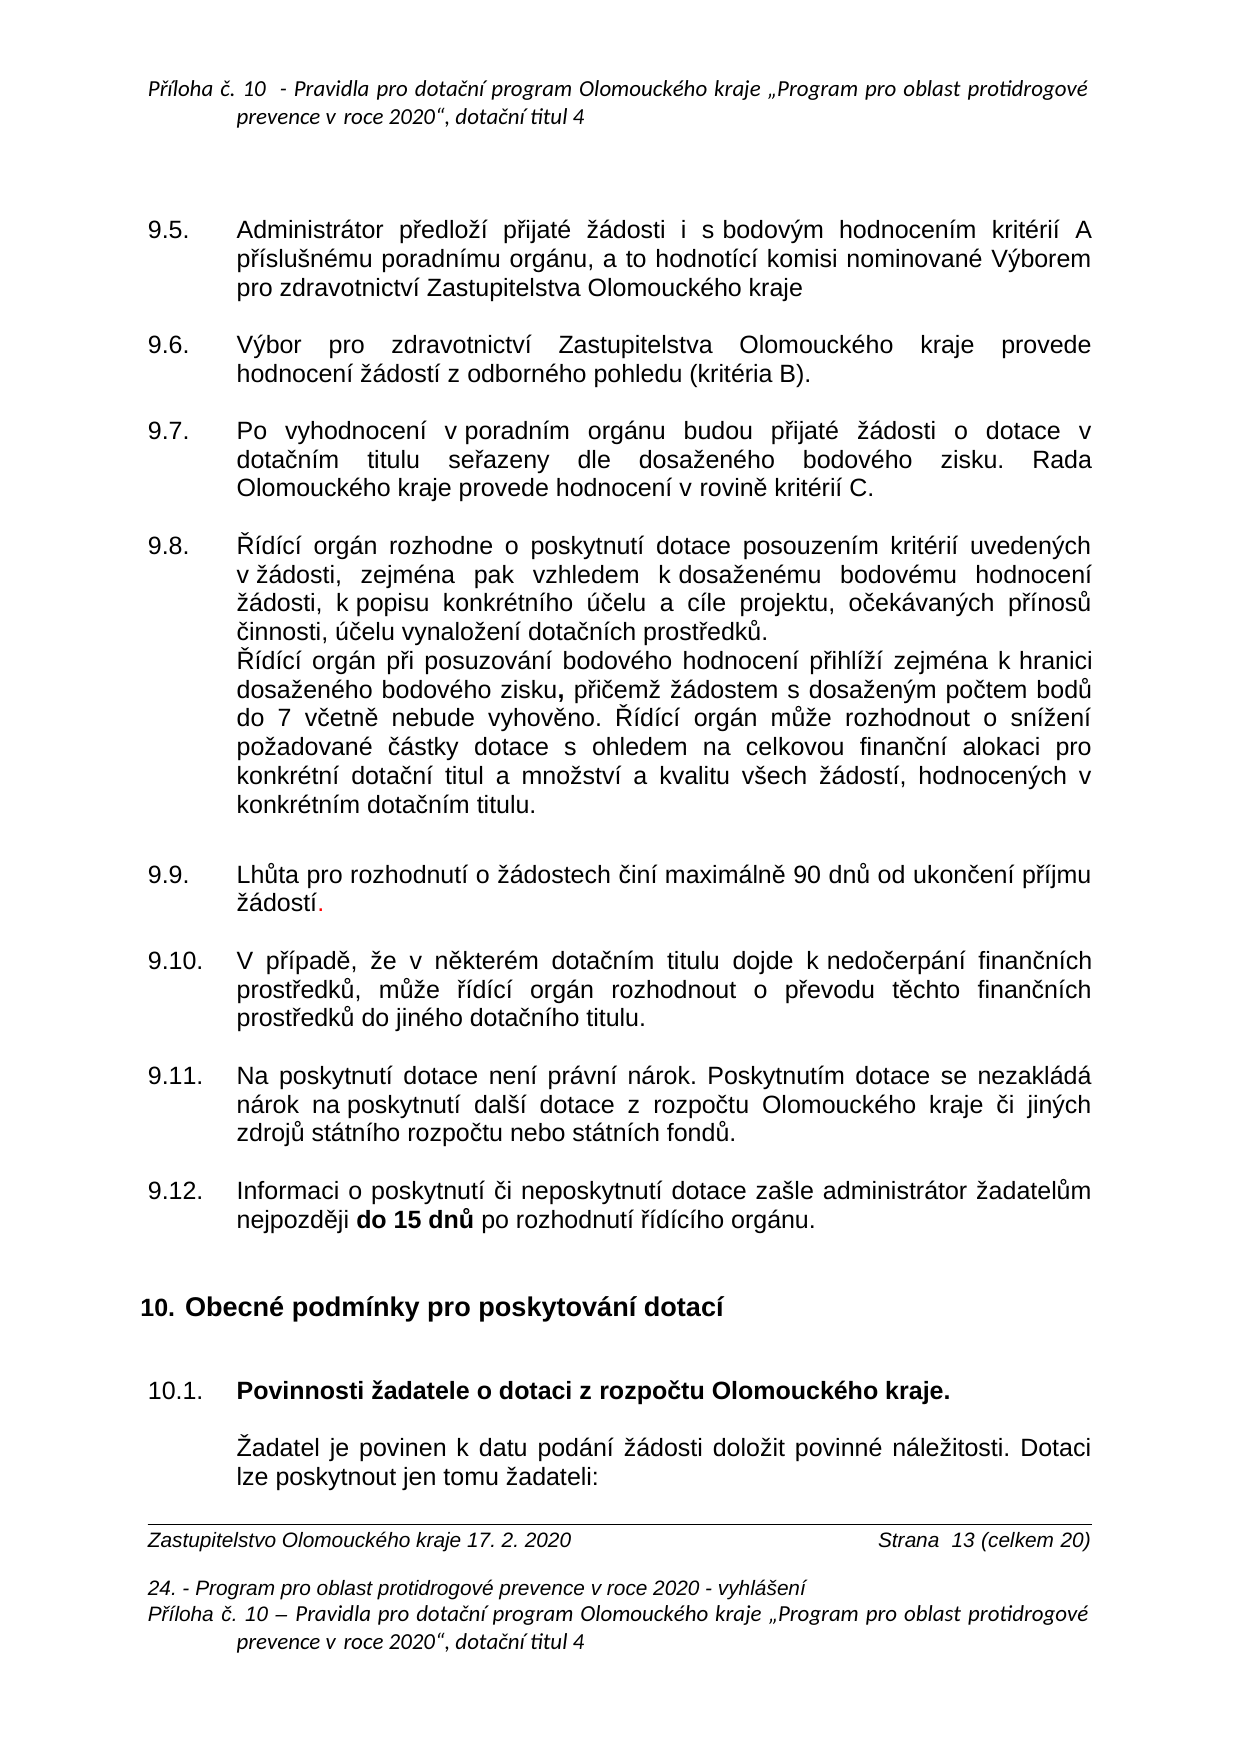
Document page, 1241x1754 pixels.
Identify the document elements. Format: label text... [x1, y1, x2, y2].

list Řídící orgán rozhodne o poskytnutí dotace posouzením kritérií uvedených v žádosti, zejména pak vzhledem k dosaženému bodovému hodnocení žádosti, k popisu konkrétního účelu a cíle projektu, očekávaných přínosů činnosti, účelu vynaložení dotačních prostředků. [148, 531, 1092, 646]
list Povinnosti žadatele o dotaci z rozpočtu Olomouckého kraje. [148, 1376, 1092, 1405]
list Na poskytnutí dotace není právní nárok. Poskytnutím dotace se nezakládá nárok na poskytnutí další dotace z rozpočtu Olomouckého kraje či jiných zdrojů státního rozpočtu nebo státních fondů. [148, 1061, 1092, 1147]
text Řídící orgán při posuzování bodového hodnocení přihlíží zejména k hranici dosaženého bodového zisku, přičemž žádostem s dosaženým počtem bodů do 7 včetně nebude vyhověno. Řídící orgán může rozhodnout o snížení požadované částky dotace s ohledem na celkovou finanční alokaci pro konkrétní dotační titul a množství a kvalitu všech žádostí, hodnocených v konkrétním dotačním titulu. [148, 646, 1092, 818]
text Žadatel je povinen k datu podání žádosti doložit povinné náležitosti. Dotaci lze poskytnout jen tomu žadateli: [236, 1433, 1092, 1491]
list Administrátor předloží přijaté žádosti i s bodovým hodnocením kritérií A příslušnému poradnímu orgánu, a to hodnotící komisi nominované Výborem pro zdravotnictví Zastupitelstva Olomouckého kraje [148, 215, 1092, 302]
list Informaci o poskytnutí či neposkytnutí dotace zašle administrátor žadatelům nejpozději do 15 dnů po rozhodnutí řídícího orgánu. [148, 1176, 1092, 1233]
list V případě, že v některém dotačním titulu dojde k nedočerpání finančních prostředků, může řídící orgán rozhodnout o převodu těchto finančních prostředků do jiného dotačního titulu. [148, 946, 1092, 1032]
list Lhůta pro rozhodnutí o žádostech činí maximálně 90 dnů od ukončení příjmu žádostí. [148, 860, 1092, 917]
list Obecné podmínky pro poskytování dotací [140, 1291, 1092, 1322]
list Výbor pro zdravotnictví Zastupitelstva Olomouckého kraje provede hodnocení žádostí z odborného pohledu (kritéria B). [148, 330, 1092, 388]
list Po vyhodnocení v poradním orgánu budou přijaté žádosti o dotace v dotačním titulu seřazeny dle dosaženého bodového zisku. Rada Olomouckého kraje provede hodnocení v rovině kritérií C. [148, 416, 1092, 502]
